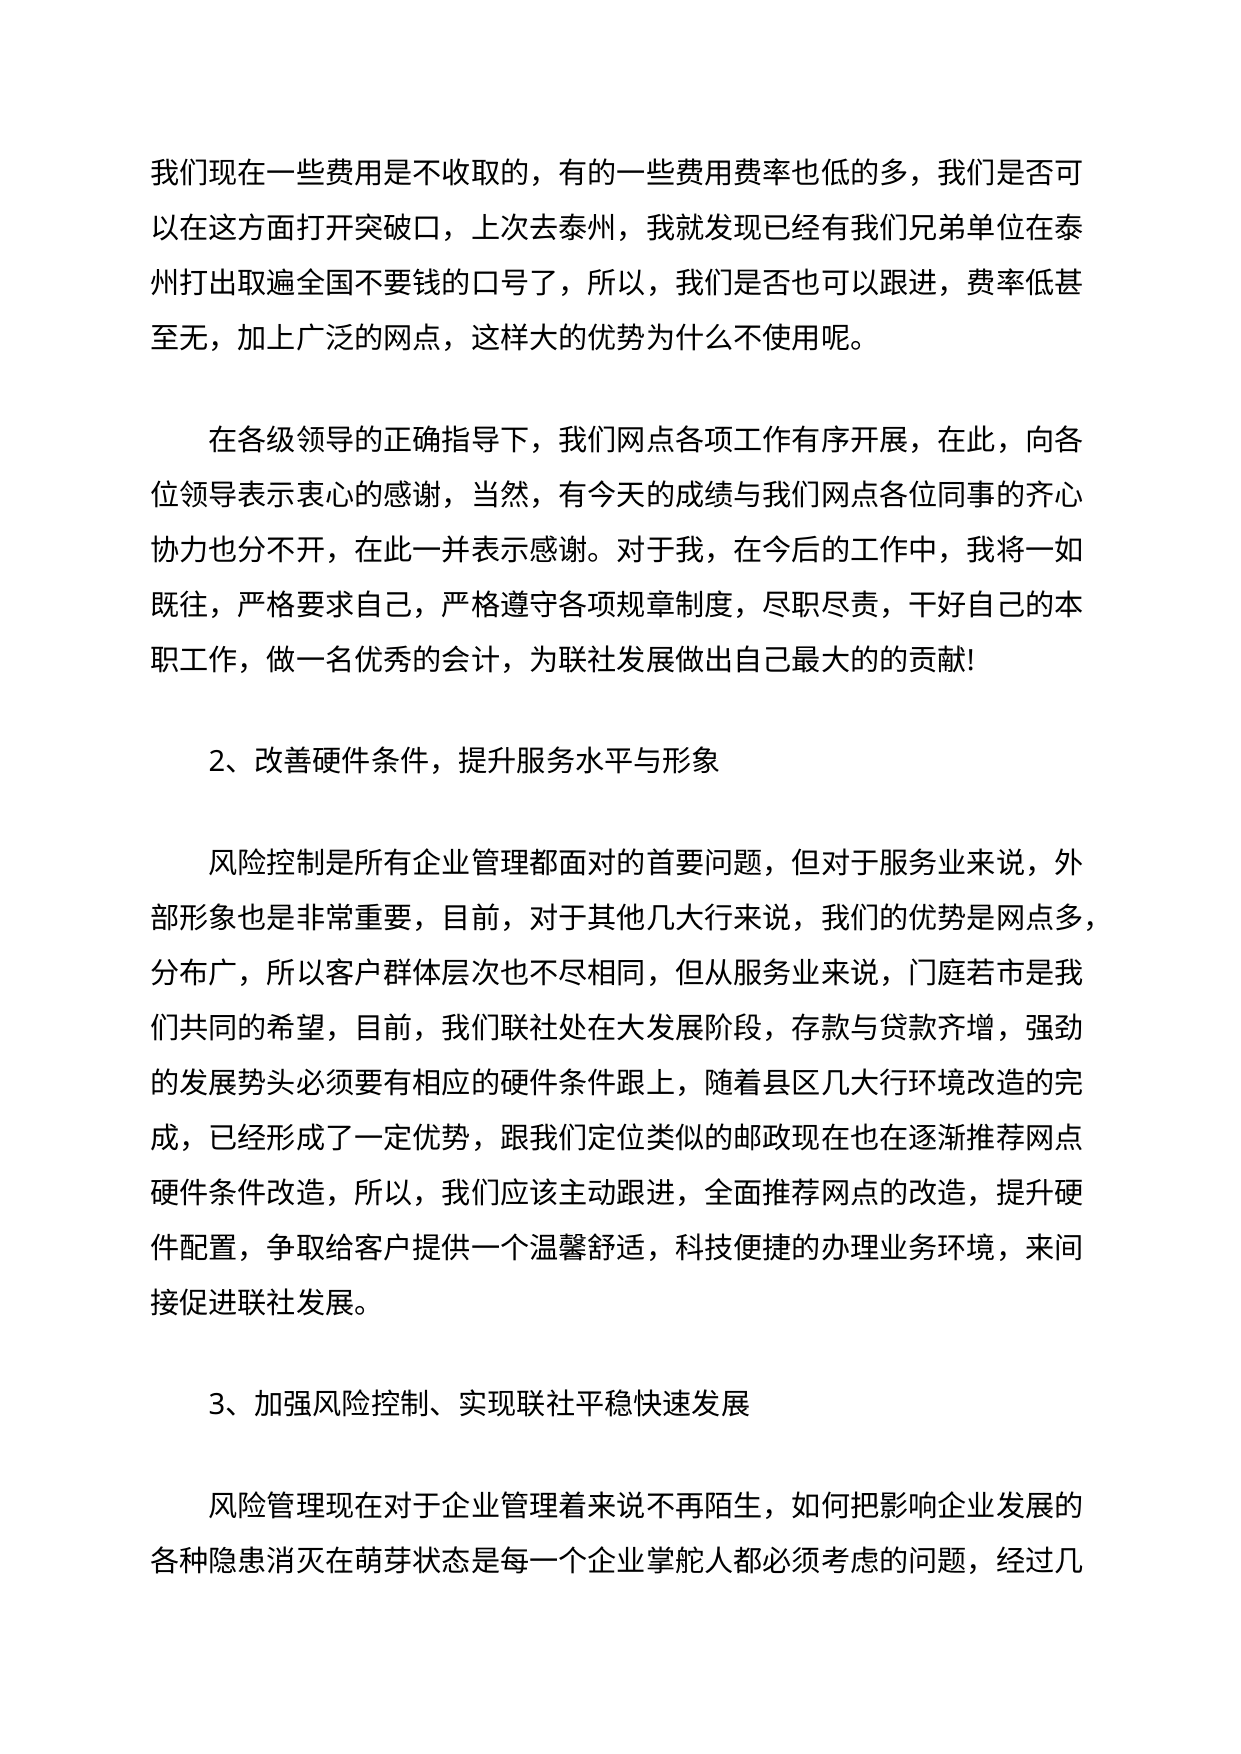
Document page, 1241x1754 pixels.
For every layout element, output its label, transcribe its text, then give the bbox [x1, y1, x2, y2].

text 在各级领导的正确指导下，我们网点各项工作有序开展，在此，向各位领导表示衷心的感谢，当然，有今天的成绩与我们网点各位同事的齐心协力也分不开，在此一并表示感谢。对于我，在今后的工作中，我将一如既往，严格要求自己，严格遵守各项规章制度，尽职尽责，干好自己的本职工作，做一名优秀的会计，为联社发展做出自己最大的的贡献! [150, 416, 1090, 678]
text 2、改善硬件条件，提升服务水平与形象 [150, 738, 1090, 780]
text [150, 150, 1090, 357]
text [150, 1483, 1090, 1580]
text 3、加强风险控制、实现联社平稳快速发展 [150, 1381, 1090, 1423]
text 风险控制是所有企业管理都面对的首要问题，但对于服务业来说，外部形象也是非常重要，目前，对于其他几大行来说，我们的优势是网点多，分布广，所以客户群体层次也不尽相同，但从服务业来说，门庭若市是我们共同的希望，目前，我们联社处在大发展阶段，存款与贷款齐增，强劲的发展势头必须要有相应的硬件条件跟上，随着县区几大行环境改造的完成，已经形成了一定优势，跟我们定位类似的邮政现在也在逐渐推荐网点硬件条件改造，所以，我们应该主动跟进，全面推荐网点的改造，提升硬件配置，争取给客户提供一个温馨舒适，科技便捷的办理业务环境，来间接促进联社发展。 [150, 840, 1090, 1321]
